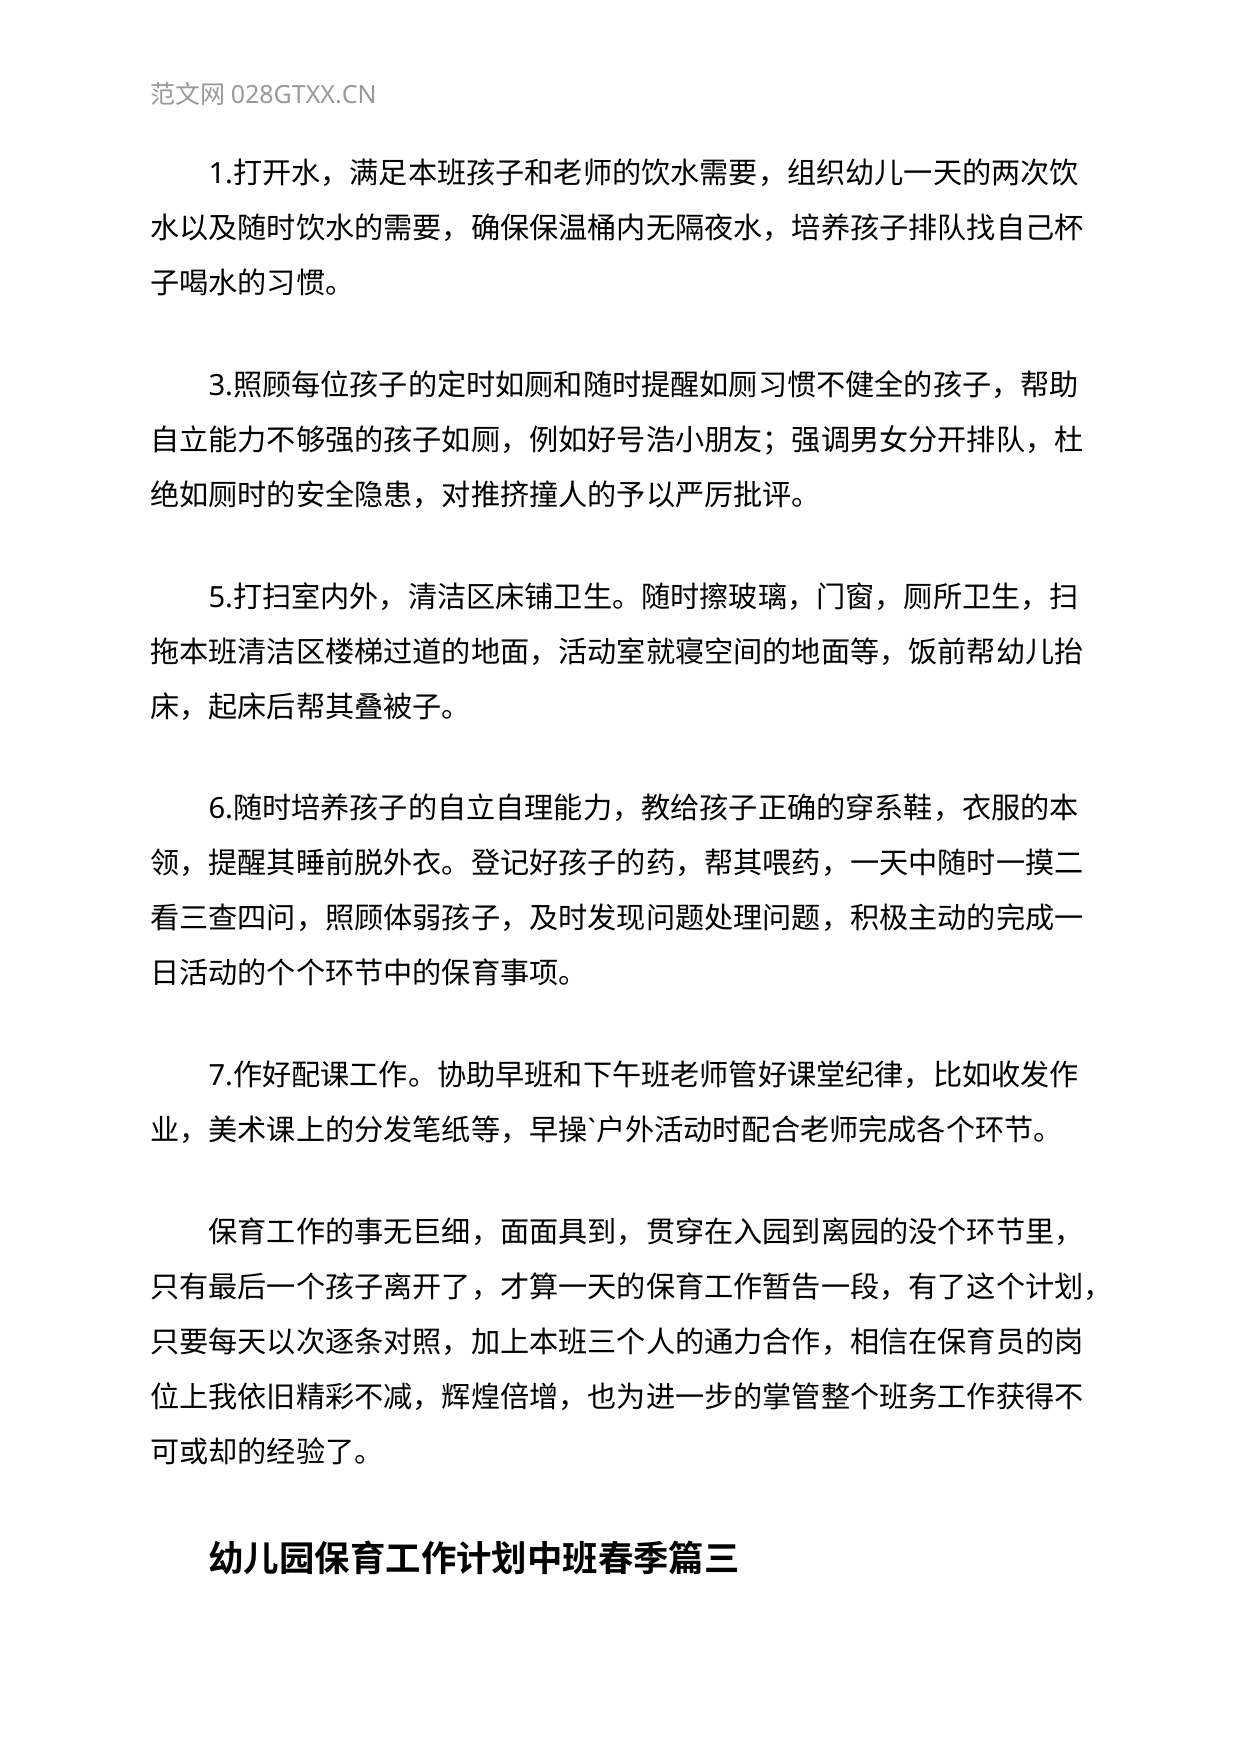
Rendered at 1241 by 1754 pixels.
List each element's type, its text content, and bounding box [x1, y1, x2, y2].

text 3.照顾每位孩子的定时如厕和随时提醒如厕习惯不健全的孩子，帮助自立能力不够强的孩子如厕，例如好号浩小朋友；强调男女分开排队，杜绝如厕时的安全隐患，对推挤撞人的予以严厉批评。 [150, 362, 1090, 514]
text 1.打开水，满足本班孩子和老师的饮水需要，组织幼儿一天的两次饮水以及随时饮水的需要，确保保温桶内无隔夜水，培养孩子排队找自己杯子喝水的习惯。 [150, 150, 1090, 302]
text 幼儿园保育工作计划中班春季篇三 [150, 1530, 1090, 1581]
text 6.随时培养孩子的自立自理能力，教给孩子正确的穿系鞋，衣服的本领，提醒其睡前脱外衣。登记好孩子的药，帮其喂药，一天中随时一摸二看三查四问，照顾体弱孩子，及时发现问题处理问题，积极主动的完成一日活动的个个环节中的保育事项。 [150, 785, 1090, 992]
text 保育工作的事无巨细，面面具到，贯穿在入园到离园的没个环节里，只有最后一个孩子离开了，才算一天的保育工作暂告一段，有了这个计划，只要每天以次逐条对照，加上本班三个人的通力合作，相信在保育员的岗位上我依旧精彩不减，辉煌倍增，也为进一步的掌管整个班务工作获得不可或却的经验了。 [150, 1208, 1090, 1470]
text 5.打扫室内外，清洁区床铺卫生。随时擦玻璃，门窗，厕所卫生，扫拖本班清洁区楼梯过道的地面，活动室就寝空间的地面等，饭前帮幼儿抬床，起床后帮其叠被子。 [150, 573, 1090, 726]
text 7.作好配课工作。协助早班和下午班老师管好课堂纪律，比如收发作业，美术课上的分发笔纸等，早操`户外活动时配合老师完成各个环节。 [150, 1052, 1090, 1149]
